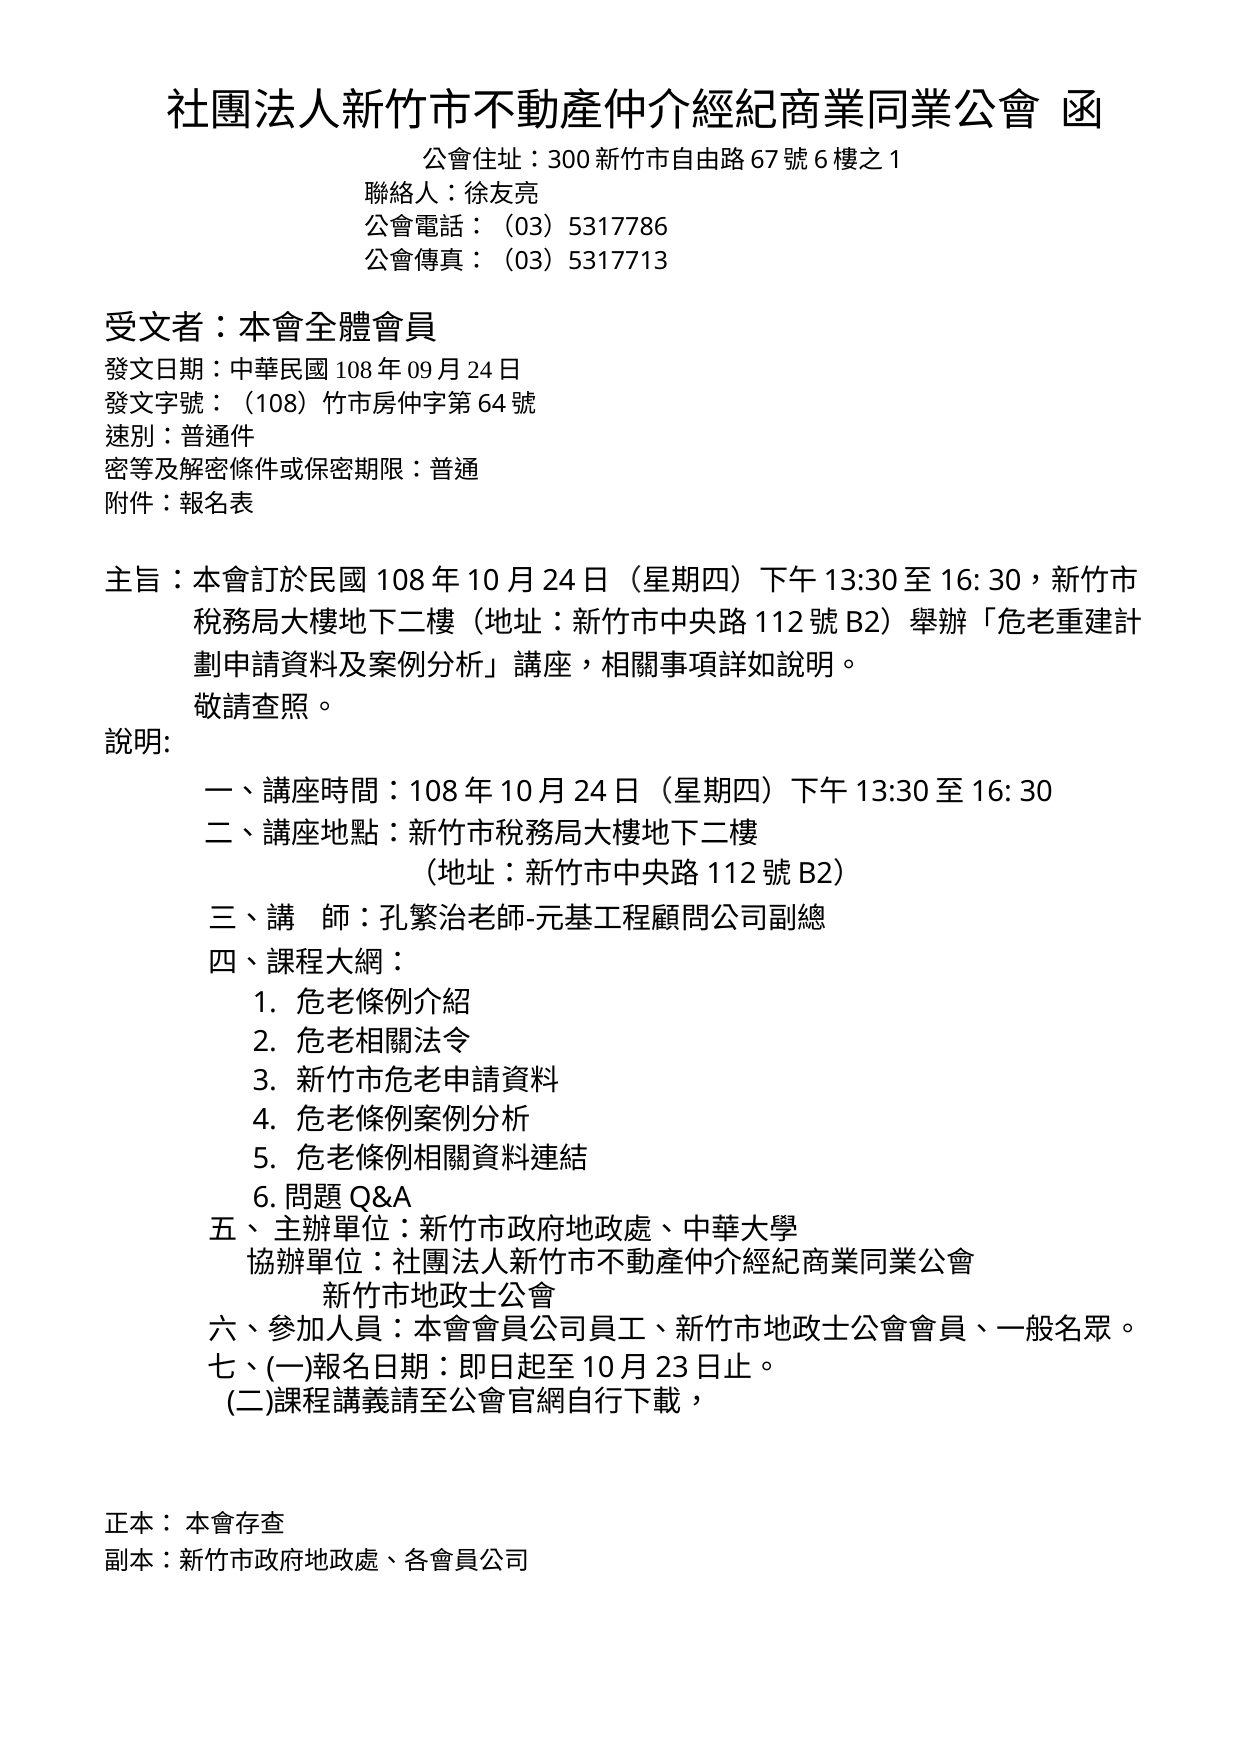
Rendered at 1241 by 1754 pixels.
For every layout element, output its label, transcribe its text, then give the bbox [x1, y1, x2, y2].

text 正本： 本會存查 [104, 1504, 1165, 1540]
text 副本：新竹市政府地政處、各會員公司 [104, 1540, 1165, 1576]
text 七、(一)報名日期：即日起至10月23日止。 [129, 1351, 1118, 1384]
text 6. 問題Q&A [104, 1188, 1165, 1213]
list 危老條例案例分析 [252, 1109, 1165, 1134]
text 三、講 師：孔繁治老師-元基工程顧問公司副總 [104, 889, 1165, 939]
list 五、 主辦單位：新竹市政府地政處、中華大學 [179, 1213, 1165, 1246]
text 公會傳真：（03）5317713 [104, 242, 1165, 276]
text 速別：普通件 [105, 419, 1165, 452]
list 六、參加人員：本會會員公司員工、新竹市地政士公會會員、一般名眾。 [179, 1313, 1165, 1346]
text 發文字號：（108）竹市房仲字第64號 [104, 385, 1165, 419]
list 危老相關法令 [252, 1031, 1165, 1056]
list 危老條例相關資料連結 [252, 1149, 1165, 1174]
list 新竹市危老申請資料 [252, 1070, 1165, 1095]
text 密等及解密條件或保密期限：普通 [104, 452, 1165, 485]
text 社團法人新竹市不動產仲介經紀商業同業公會 函 [104, 75, 1165, 138]
text 敬請查照。 [129, 684, 1118, 726]
text 說明: [104, 726, 1118, 759]
text 二、講座地點：新竹市稅務局大樓地下二樓 [204, 823, 1165, 848]
list 新竹市地政士公會 [179, 1279, 1165, 1313]
text 受文者：本會全體會員 [104, 301, 1165, 349]
list 協辦單位：社團法人新竹市不動產仲介經紀商業同業公會 [179, 1246, 1165, 1279]
text 四、課程大網： [192, 953, 1165, 978]
text （地址：新竹市中央路 112號B2） [204, 864, 1165, 889]
text 聯絡人：徐友亮 [104, 176, 1165, 209]
text 發文日期：中華民國108年09月24日 [104, 349, 1165, 385]
text 公會電話：（03）5317786 [104, 209, 1165, 242]
text (二)課程講義請至公會官網自行下載， [181, 1384, 1165, 1418]
text 公會住址：300新竹市自由路67號6樓之1 [104, 138, 1165, 176]
text 附件：報名表 [104, 485, 1165, 519]
list 危老條例介紹 [252, 992, 1165, 1017]
text 一、講座時間：108年10月24日（星期四）下午13:30至 16: 30 [204, 775, 1165, 808]
text 主旨：本會訂於民國 108年10 月24日（星期四）下午13:30至 16: 30，新竹市稅務局大樓地下二樓（地址：新竹市中央路 112號B2）舉辦「危老重建計劃申請資料及案例分析」講座，相關事項詳如說明。 [104, 557, 1165, 684]
